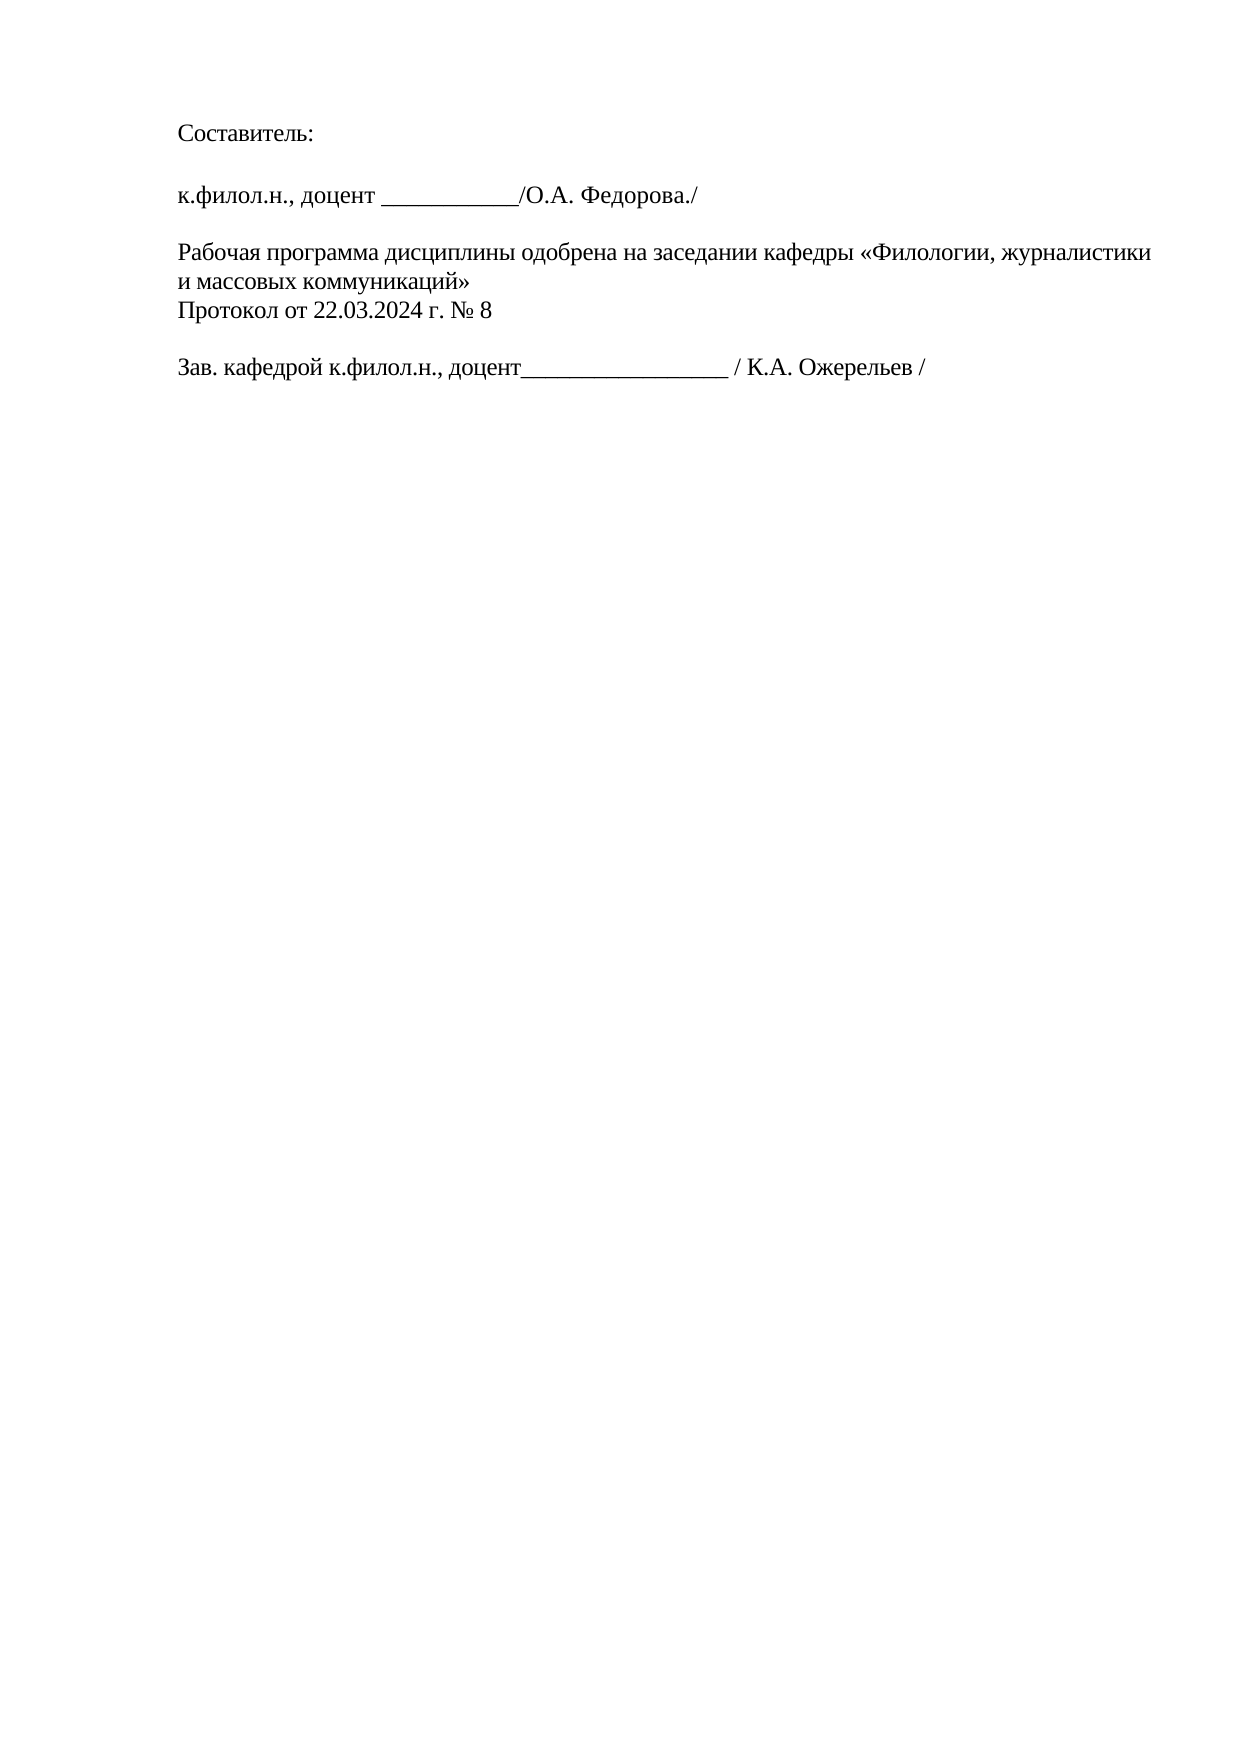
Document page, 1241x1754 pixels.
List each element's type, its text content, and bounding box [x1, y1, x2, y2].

text Составитель: [177, 118, 1152, 147]
text к.филол.н., доцент ___________/О.А. Федорова./ [177, 180, 1152, 209]
text Зав. кафедрой к.филол.н., доцент_________________ / К.А. Ожерельев / [177, 352, 1152, 381]
text Рабочая программа дисциплины одобрена на заседании кафедры «Филологии, журналистики и массовых коммуникаций» [177, 237, 1152, 295]
text Протокол от 22.03.2024 г. № 8 [177, 295, 1152, 324]
